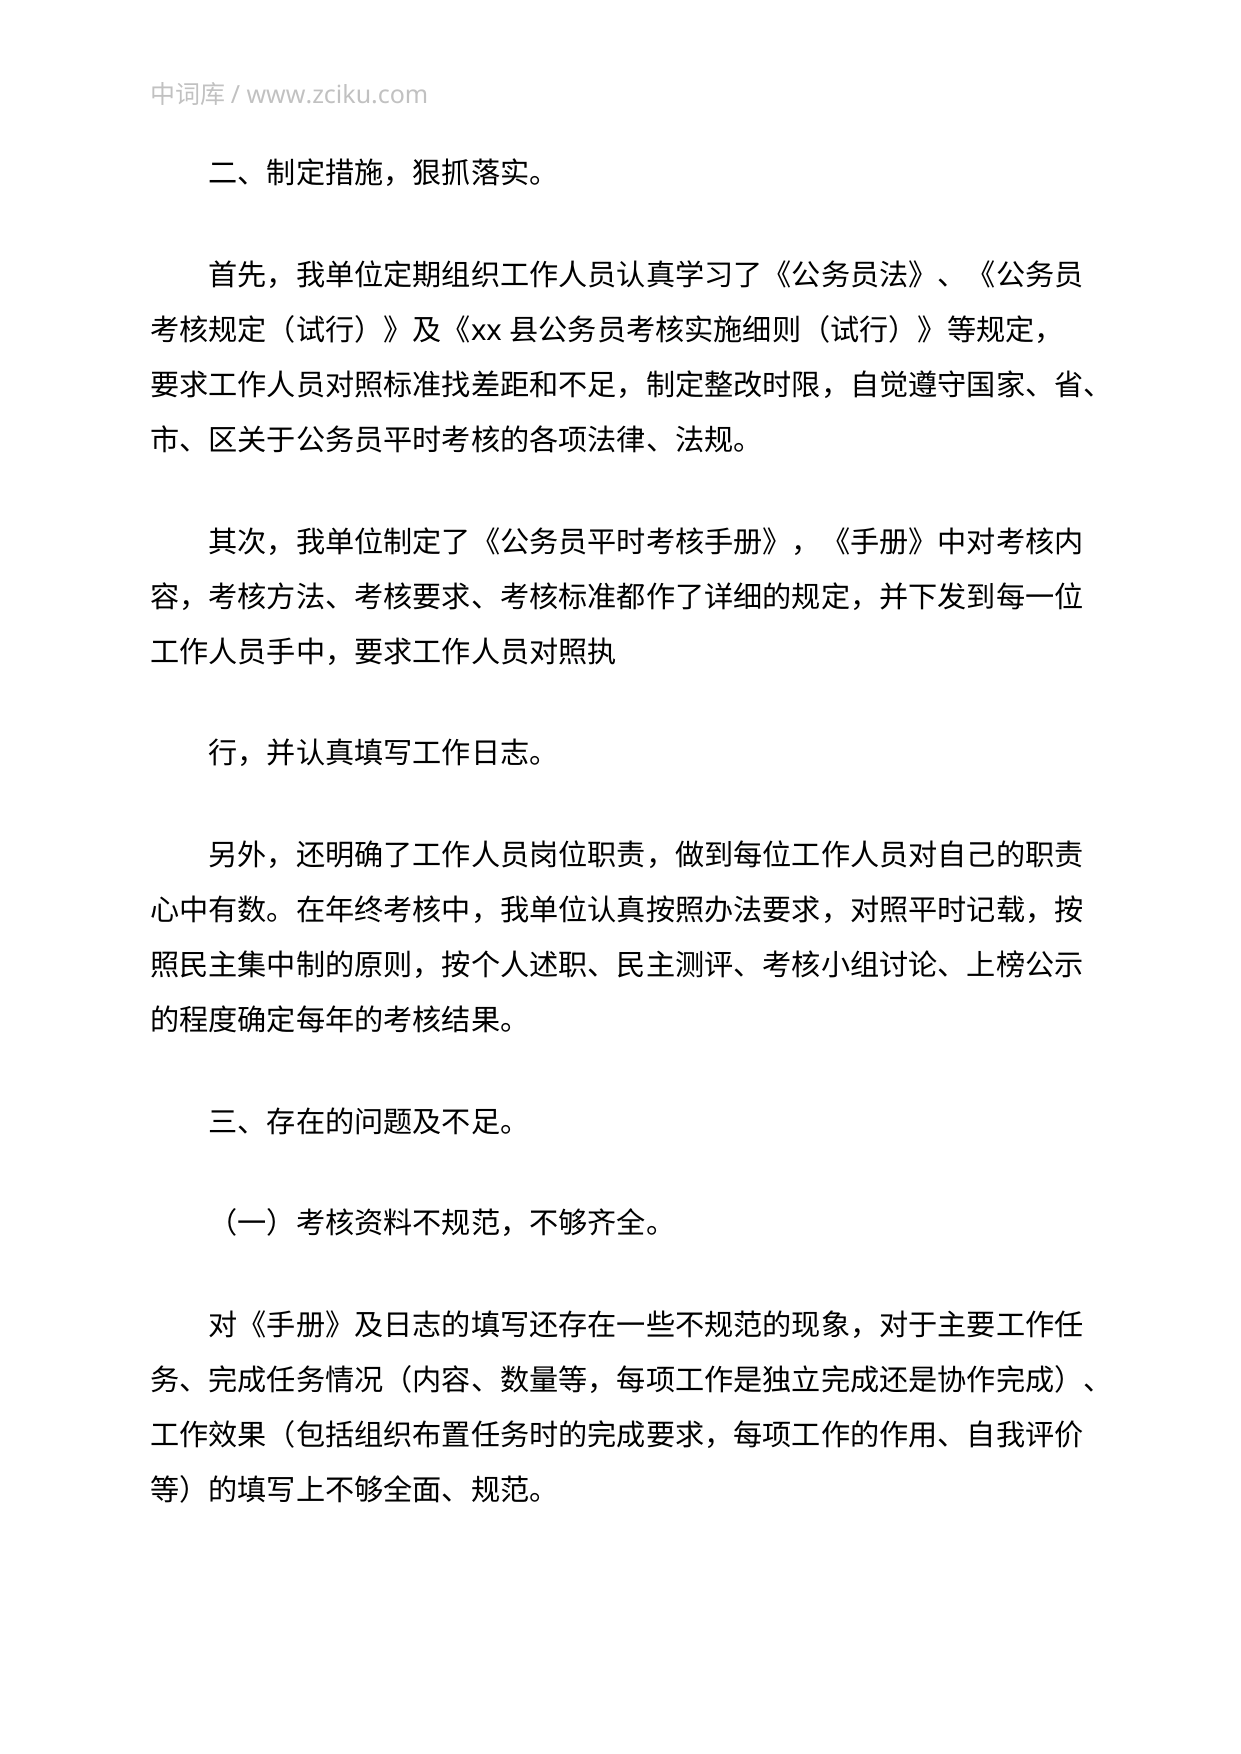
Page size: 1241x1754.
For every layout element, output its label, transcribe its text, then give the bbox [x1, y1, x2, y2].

text 行，并认真填写工作日志。 [150, 730, 1090, 772]
text 对《手册》及日志的填写还存在一些不规范的现象，对于主要工作任务、完成任务情况（内容、数量等，每项工作是独立完成还是协作完成）、工作效果（包括组织布置任务时的完成要求，每项工作的作用、自我评价等）的填写上不够全面、规范。 [150, 1302, 1090, 1509]
text （一）考核资料不规范，不够齐全。 [150, 1200, 1090, 1242]
text 其次，我单位制定了《公务员平时考核手册》，《手册》中对考核内容，考核方法、考核要求、考核标准都作了详细的规定，并下发到每一位工作人员手中，要求工作人员对照执 [150, 518, 1090, 670]
text 另外，还明确了工作人员岗位职责，做到每位工作人员对自己的职责心中有数。在年终考核中，我单位认真按照办法要求，对照平时记载，按照民主集中制的原则，按个人述职、民主测评、考核小组讨论、上榜公示的程度确定每年的考核结果。 [150, 832, 1090, 1039]
text 三、存在的问题及不足。 [150, 1098, 1090, 1140]
text 首先，我单位定期组织工作人员认真学习了《公务员法》、《公务员考核规定（试行）》及《xx 县公务员考核实施细则（试行）》等规定，要求工作人员对照标准找差距和不足，制定整改时限，自觉遵守国家、省、市、区关于公务员平时考核的各项法律、法规。 [150, 252, 1090, 459]
text 二、制定措施，狠抓落实。 [150, 150, 1090, 192]
